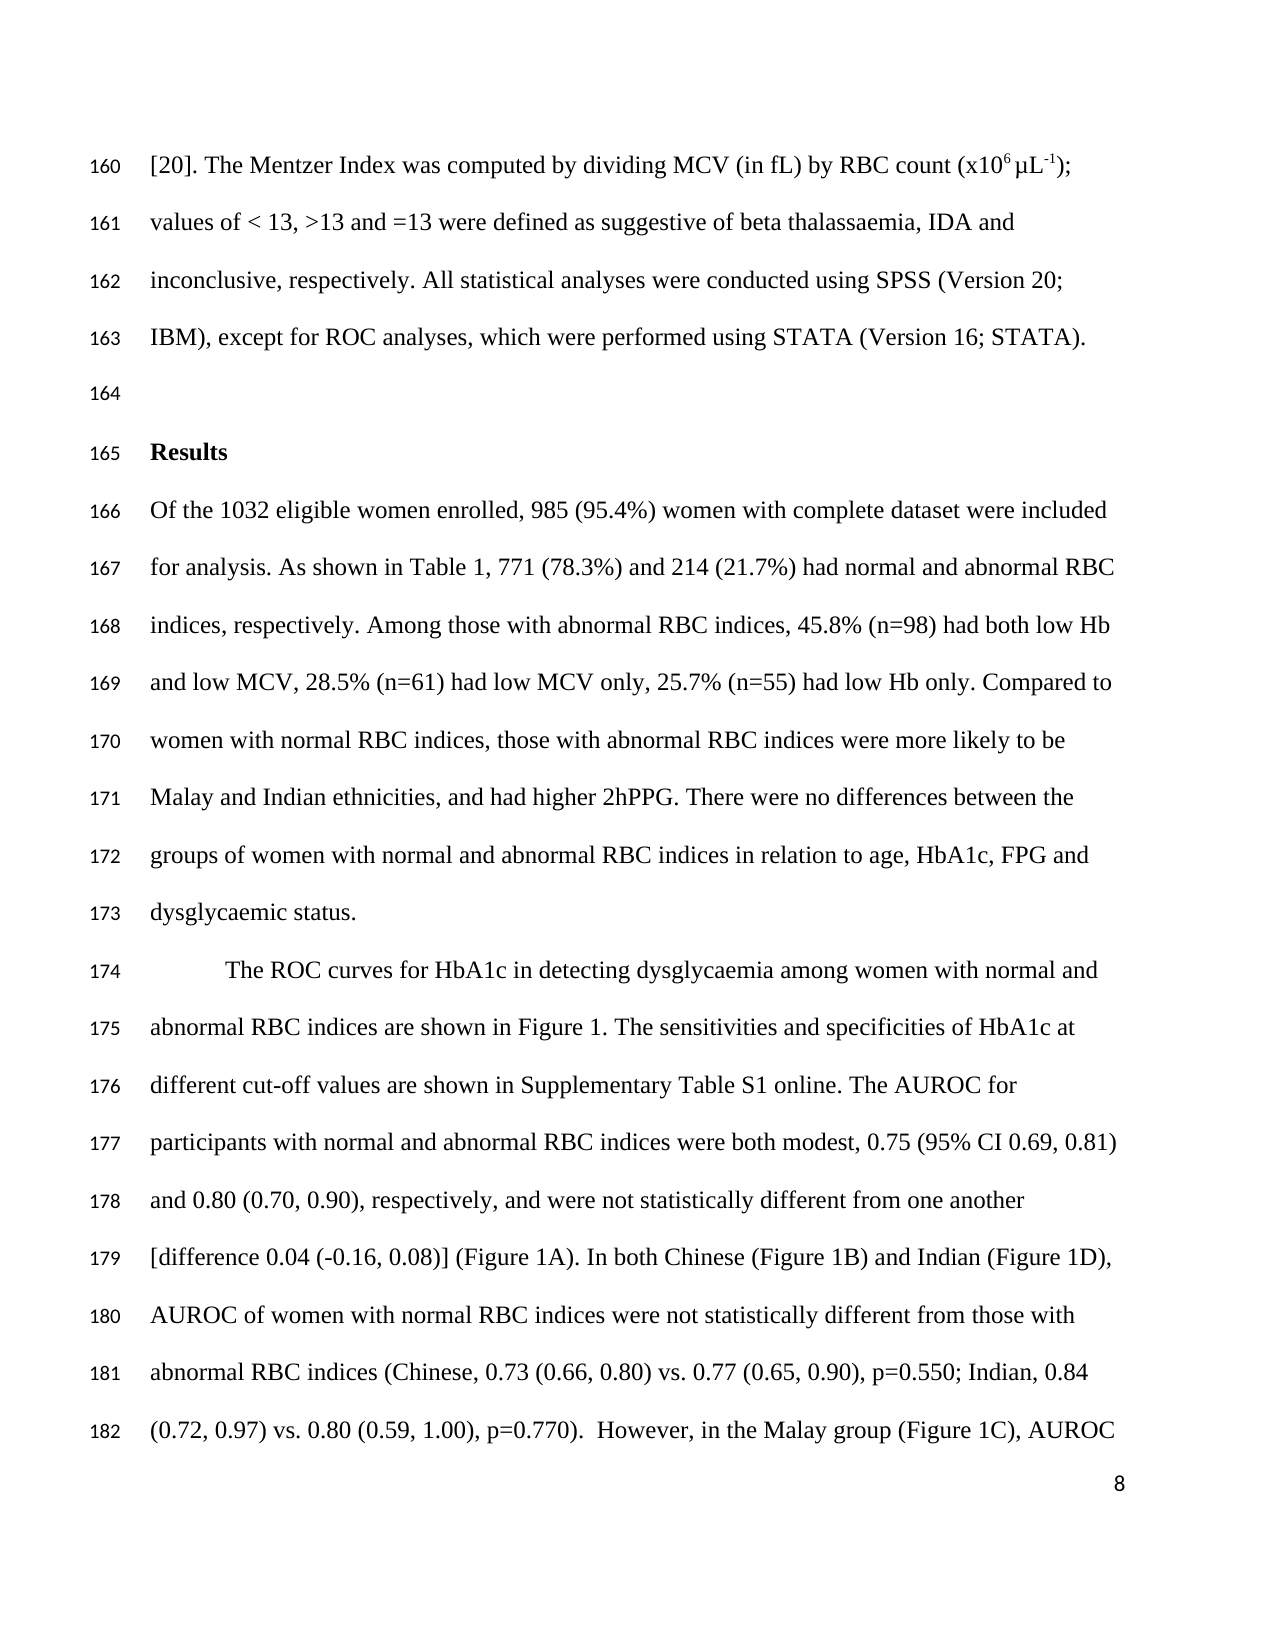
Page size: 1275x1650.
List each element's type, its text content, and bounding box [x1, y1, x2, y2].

text Of the 1032 eligible women enrolled, 985 (95.4%) women with complete dataset were included for analysis. As shown in Table 1, 771 (78.3%) and 214 (21.7%) had normal and abnormal RBC indices, respectively. Among those with abnormal RBC indices, 45.8% (n=98) had both low Hb and low MCV, 28.5% (n=61) had low MCV only, 25.7% (n=55) had low Hb only. Compared to women with normal RBC indices, those with abnormal RBC indices were more likely to be Malay and Indian ethnicities, and had higher 2hPPG. There were no differences between the groups of women with normal and abnormal RBC indices in relation to age, HbA1c, FPG and dysglycaemic status. [150, 495, 1125, 926]
text Results [150, 437, 1125, 466]
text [150, 150, 1125, 351]
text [150, 955, 1125, 1444]
